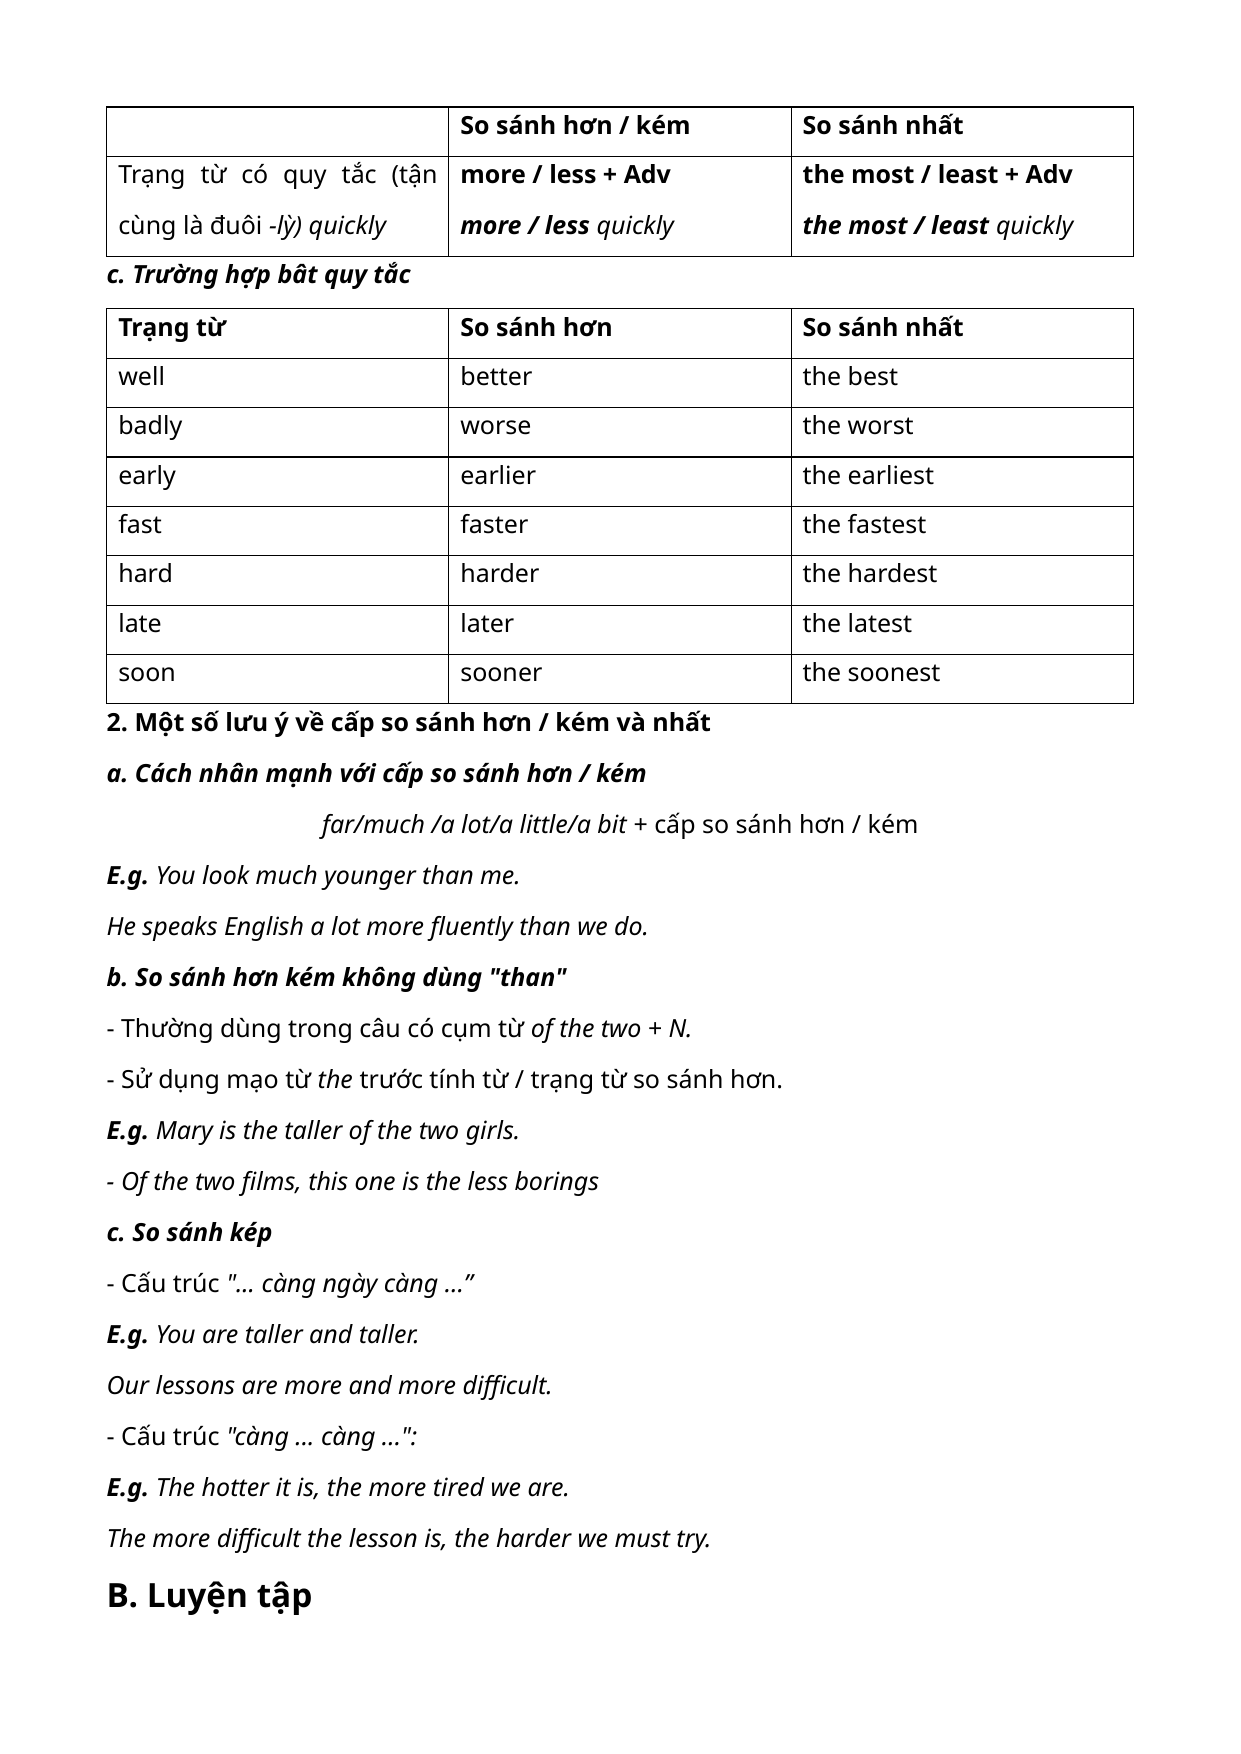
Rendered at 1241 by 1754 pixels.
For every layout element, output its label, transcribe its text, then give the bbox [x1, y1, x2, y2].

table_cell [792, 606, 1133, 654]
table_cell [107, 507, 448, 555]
text - Sử dụng mạo từ the trước tính từ / trạng từ so sánh hơn. [106, 1062, 1134, 1096]
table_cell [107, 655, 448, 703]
text E.g. Mary is the taller of the two girls. [106, 1113, 1134, 1147]
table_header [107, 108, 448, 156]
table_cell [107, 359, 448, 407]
text far/much /a lot/a little/a bit + cấp so sánh hơn / kém [106, 806, 1134, 840]
text Our lessons are more and more difficult. [106, 1368, 1134, 1402]
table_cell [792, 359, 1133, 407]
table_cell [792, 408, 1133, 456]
text The more difficult the lesson is, the harder we must try. [106, 1521, 1134, 1555]
text - Thường dùng trong câu có cụm từ of the two + N. [106, 1011, 1134, 1044]
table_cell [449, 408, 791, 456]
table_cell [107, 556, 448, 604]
text 2. Một số lưu ý về cấp so sánh hơn / kém và nhất [106, 704, 1134, 738]
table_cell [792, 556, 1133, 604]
text E.g. You are taller and taller. [106, 1317, 1134, 1351]
text - Of the two films, this one is the less borings [106, 1164, 1134, 1198]
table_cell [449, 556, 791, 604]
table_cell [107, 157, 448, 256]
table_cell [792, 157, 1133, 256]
text E.g. You look much younger than me. [106, 857, 1134, 891]
text a. Cách nhân mạnh với cấp so sánh hơn / kém [106, 755, 1134, 789]
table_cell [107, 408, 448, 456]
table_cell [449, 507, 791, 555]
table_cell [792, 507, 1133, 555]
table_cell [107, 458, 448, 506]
text - Cấu trúc "... càng ngày càng …” [106, 1266, 1134, 1300]
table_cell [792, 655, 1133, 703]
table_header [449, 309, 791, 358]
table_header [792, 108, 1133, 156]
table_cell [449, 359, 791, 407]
text b. So sánh hơn kém không dùng "than" [106, 959, 1134, 993]
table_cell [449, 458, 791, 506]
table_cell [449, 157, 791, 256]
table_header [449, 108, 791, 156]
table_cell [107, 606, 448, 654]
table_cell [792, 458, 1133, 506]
text E.g. The hotter it is, the more tired we are. [106, 1470, 1134, 1504]
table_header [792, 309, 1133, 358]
text c. Trường hợp bât quy tắc [106, 257, 1134, 291]
text - Cấu trúc "càng ... càng ...": [106, 1419, 1134, 1453]
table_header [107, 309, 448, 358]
text B. Luyện tập [106, 1572, 1134, 1617]
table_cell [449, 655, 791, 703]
text c. So sánh kép [106, 1215, 1134, 1249]
text He speaks English a lot more fluently than we do. [106, 908, 1134, 942]
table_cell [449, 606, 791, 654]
